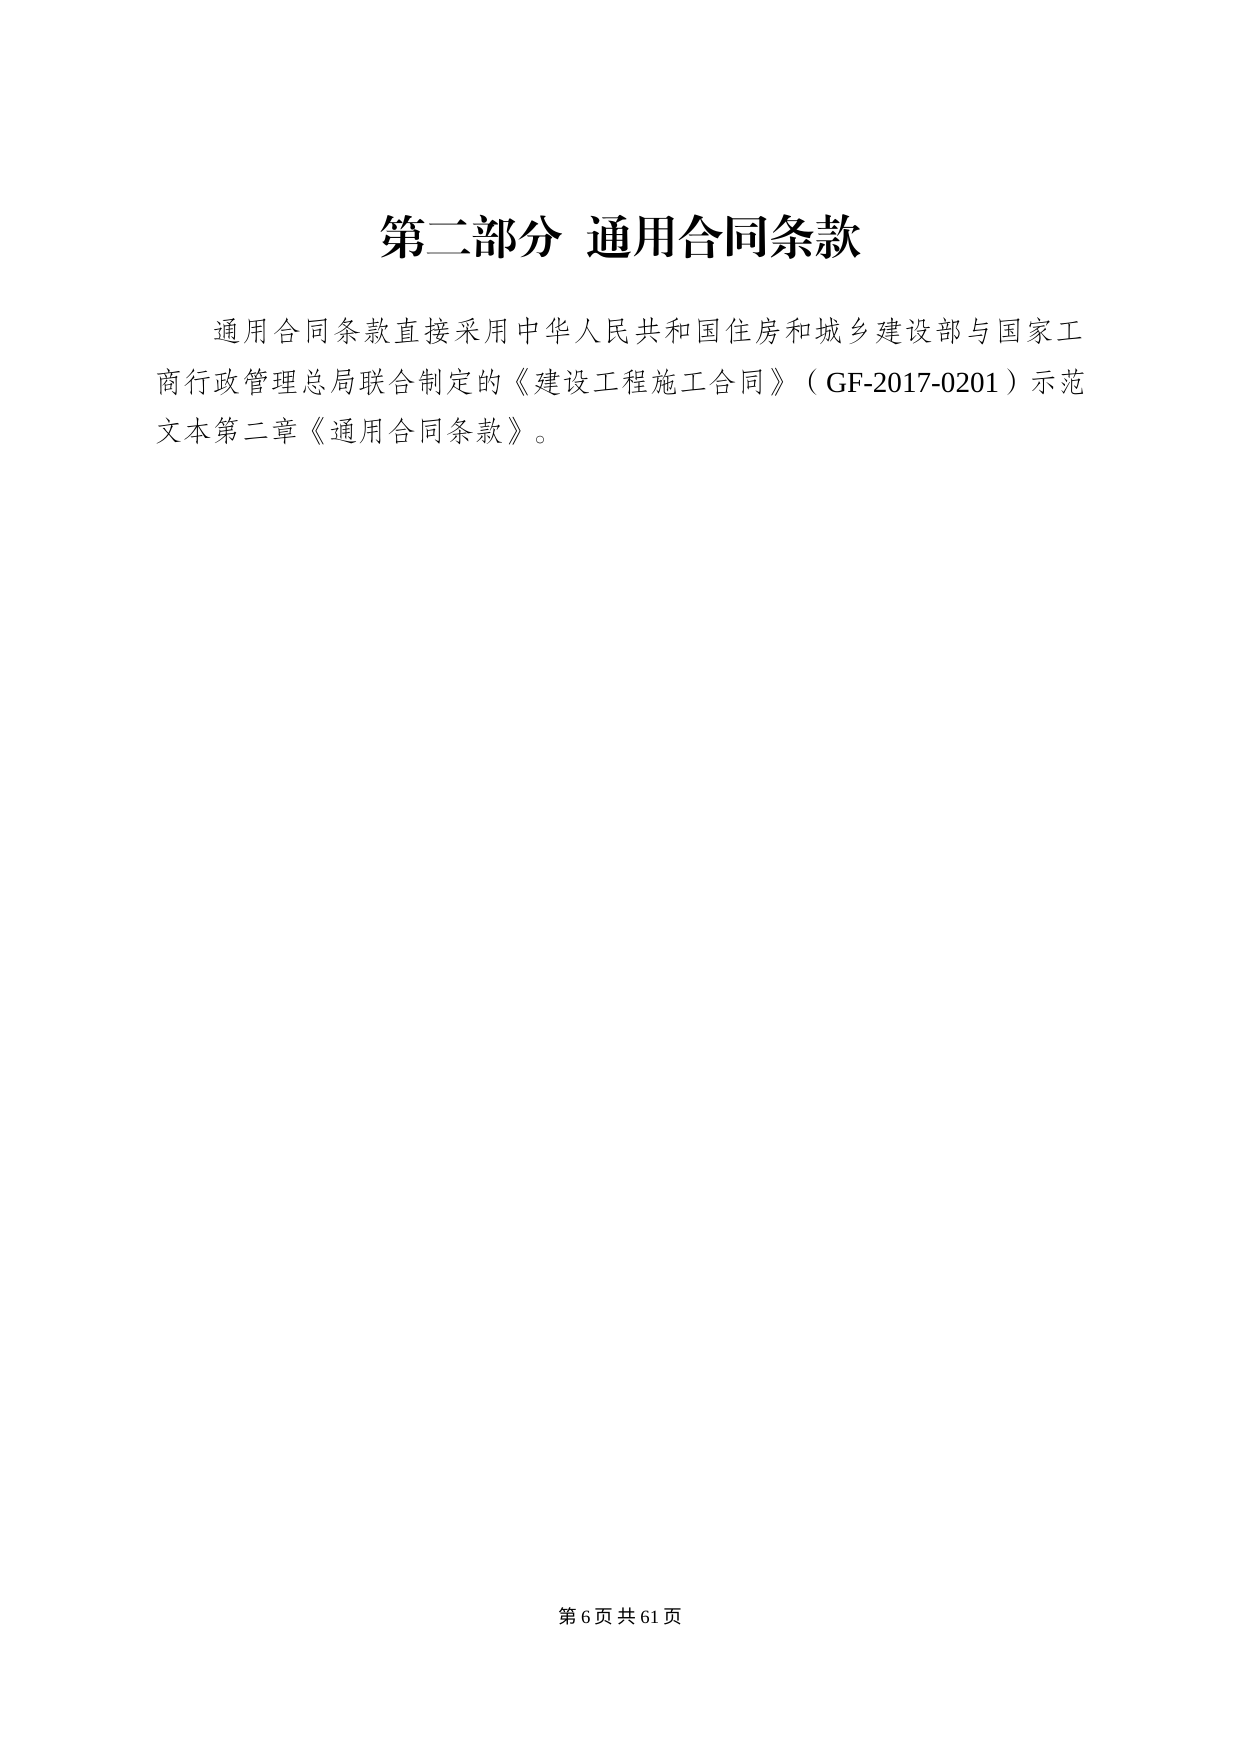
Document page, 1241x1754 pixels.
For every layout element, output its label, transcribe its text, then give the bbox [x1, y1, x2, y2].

text 通用合同条款直接采用中华人民共和国住房和城乡建设部与国家工商行政管理总局联合制定的《建设工程施工合同》（GF-2017-0201）示范文本第二章《通用合同条款》。 [153, 315, 1087, 448]
title 第二部分 通用合同条款 [153, 207, 1087, 265]
